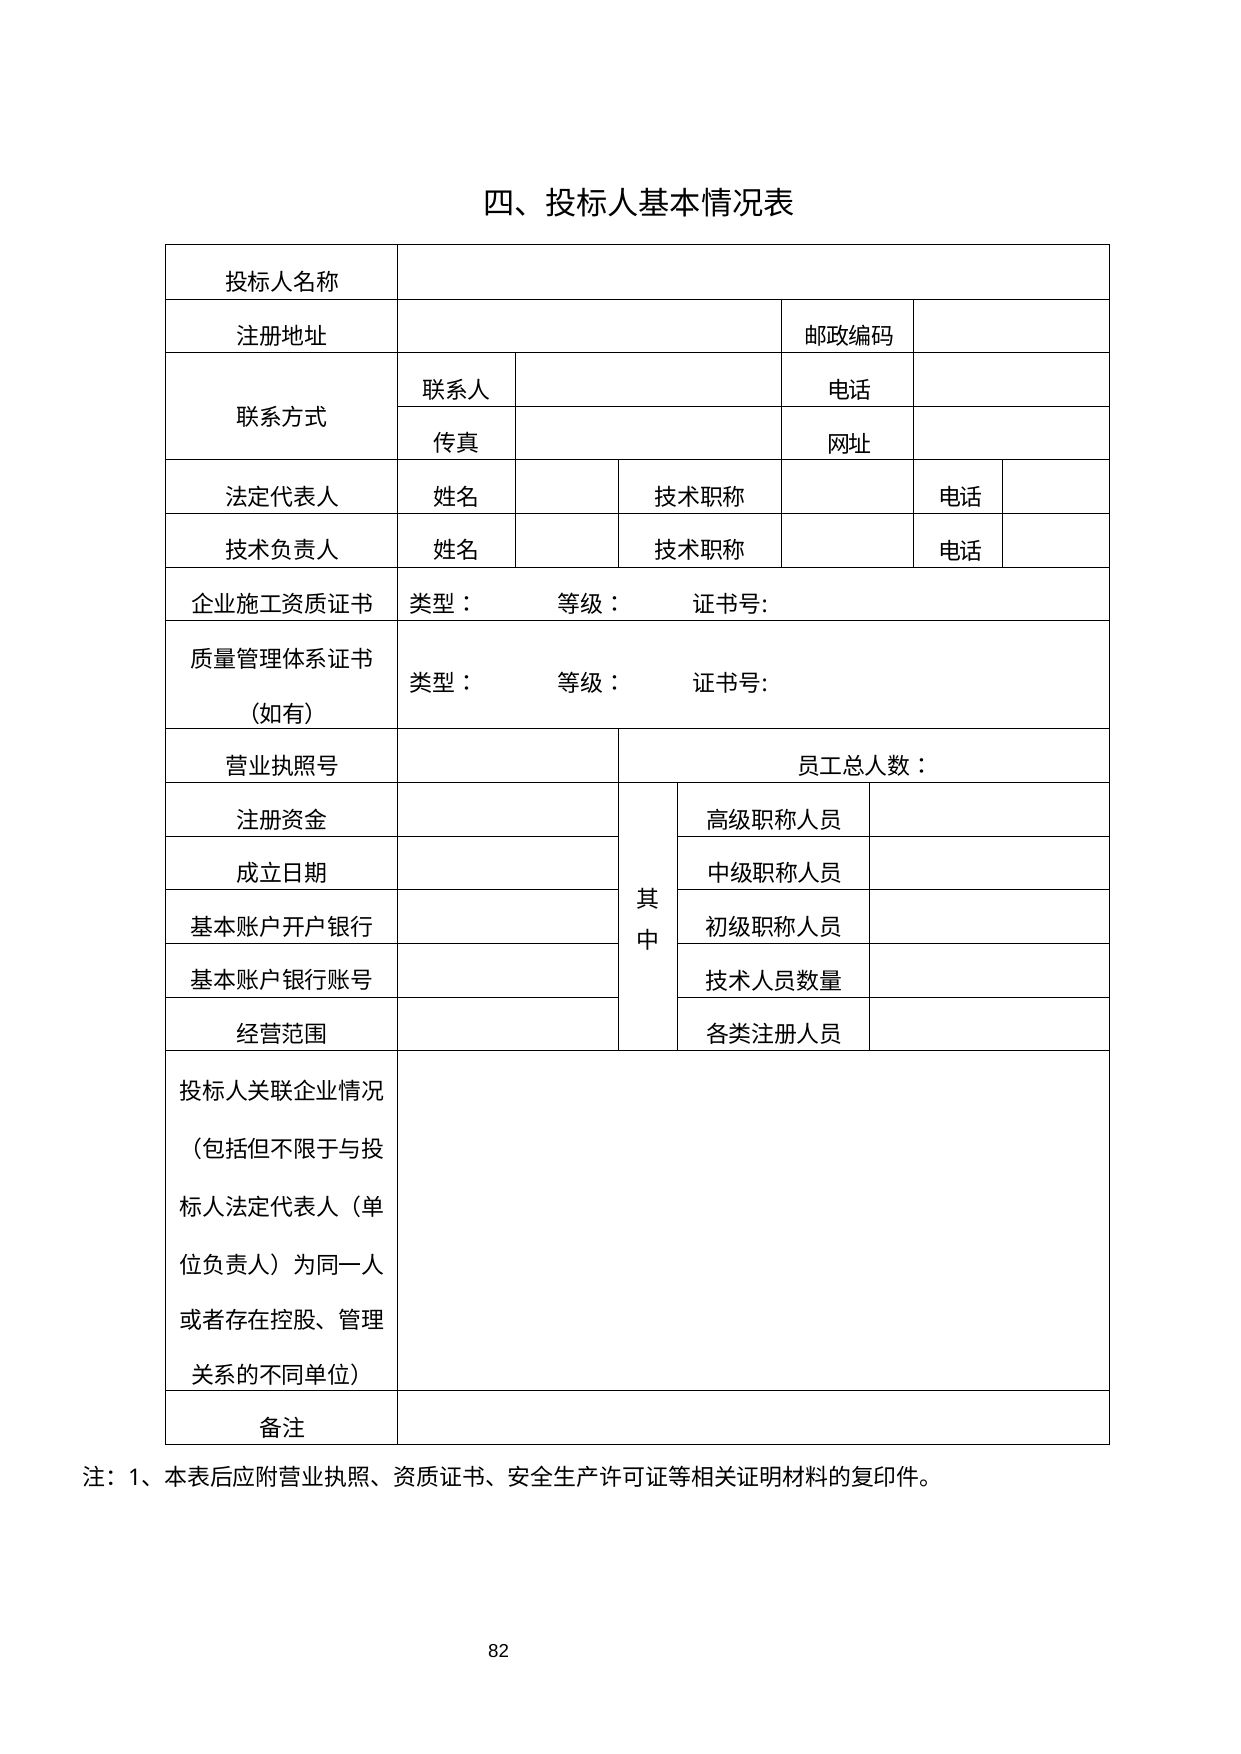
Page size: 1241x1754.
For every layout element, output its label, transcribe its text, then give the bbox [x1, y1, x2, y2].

table_cell [516, 460, 618, 513]
table_cell 技术人员数量 [678, 944, 869, 997]
table_cell [398, 1051, 1109, 1390]
table_cell [870, 890, 1109, 943]
table_cell [870, 944, 1109, 997]
table_cell 营业执照号 [166, 729, 397, 782]
table_cell 员工总人数： [619, 729, 1109, 782]
table_cell 网址 [782, 407, 913, 459]
table_cell 质量管理体系证书 （如有） [166, 621, 397, 728]
table_cell 电话 [782, 353, 913, 406]
table_cell [1003, 460, 1109, 513]
table_cell 成立日期 [166, 837, 397, 889]
table_cell 投标人关联企业情况 （包括但不限于与投 标人法定代表人（单 位负责人）为同一人 或者存在控股、管理 关系的不同单位） [166, 1051, 397, 1390]
table_cell 电话 [914, 514, 1002, 567]
table_cell [398, 837, 618, 889]
table_cell [516, 407, 781, 459]
table_cell [914, 407, 1109, 459]
table_cell 注册地址 [166, 300, 397, 352]
table_cell 各类注册人员 [678, 998, 869, 1050]
text 注：1、本表后应附营业执照、资质证书、安全生产许可证等相关证明材料的复印件。 [82, 1461, 1110, 1492]
table_cell 联系方式 [166, 353, 397, 459]
table_cell 注册资金 [166, 783, 397, 836]
table_cell [782, 514, 913, 567]
table_cell 基本账户开户银行 [166, 890, 397, 943]
table_cell 联系人 [398, 353, 515, 406]
table_cell [398, 300, 781, 352]
table_cell [398, 1391, 1109, 1444]
table_cell [870, 837, 1109, 889]
table_cell 经营范围 [166, 998, 397, 1050]
table_cell [516, 353, 781, 406]
table_cell [870, 783, 1109, 836]
table_cell 初级职称人员 [678, 890, 869, 943]
table_cell 企业施工资质证书 [166, 568, 397, 620]
table_cell [914, 353, 1109, 406]
table_header 投标人名称 [166, 245, 397, 298]
table_cell 电话 [914, 460, 1002, 513]
table_cell [398, 998, 618, 1050]
table_cell [1003, 514, 1109, 567]
table_cell [870, 998, 1109, 1050]
table_cell 基本账户银行账号 [166, 944, 397, 997]
text 四、投标人基本情况表 [483, 181, 1110, 222]
table_cell 高级职称人员 [678, 783, 869, 836]
table_cell [398, 890, 618, 943]
table_cell [782, 460, 913, 513]
table_cell 法定代表人 [166, 460, 397, 513]
table_cell 技术负责人 [166, 514, 397, 567]
table_cell 技术职称 [619, 460, 781, 513]
table_cell [398, 944, 618, 997]
table_cell 其 中 [619, 783, 677, 1050]
table_cell [398, 783, 618, 836]
table_cell 类型： 等级： 证书号: [398, 568, 1109, 620]
table_cell 类型： 等级： 证书号: [398, 621, 1109, 728]
table_cell [914, 300, 1109, 352]
table_cell 姓名 [398, 514, 515, 567]
table_cell 姓名 [398, 460, 515, 513]
table_header [398, 245, 1109, 298]
table_cell [516, 514, 618, 567]
table_cell [398, 729, 618, 782]
table_cell 邮政编码 [782, 300, 913, 352]
table_cell 传真 [398, 407, 515, 459]
table_cell 中级职称人员 [678, 837, 869, 889]
table_cell 备注 [166, 1391, 397, 1444]
table_cell 技术职称 [619, 514, 781, 567]
